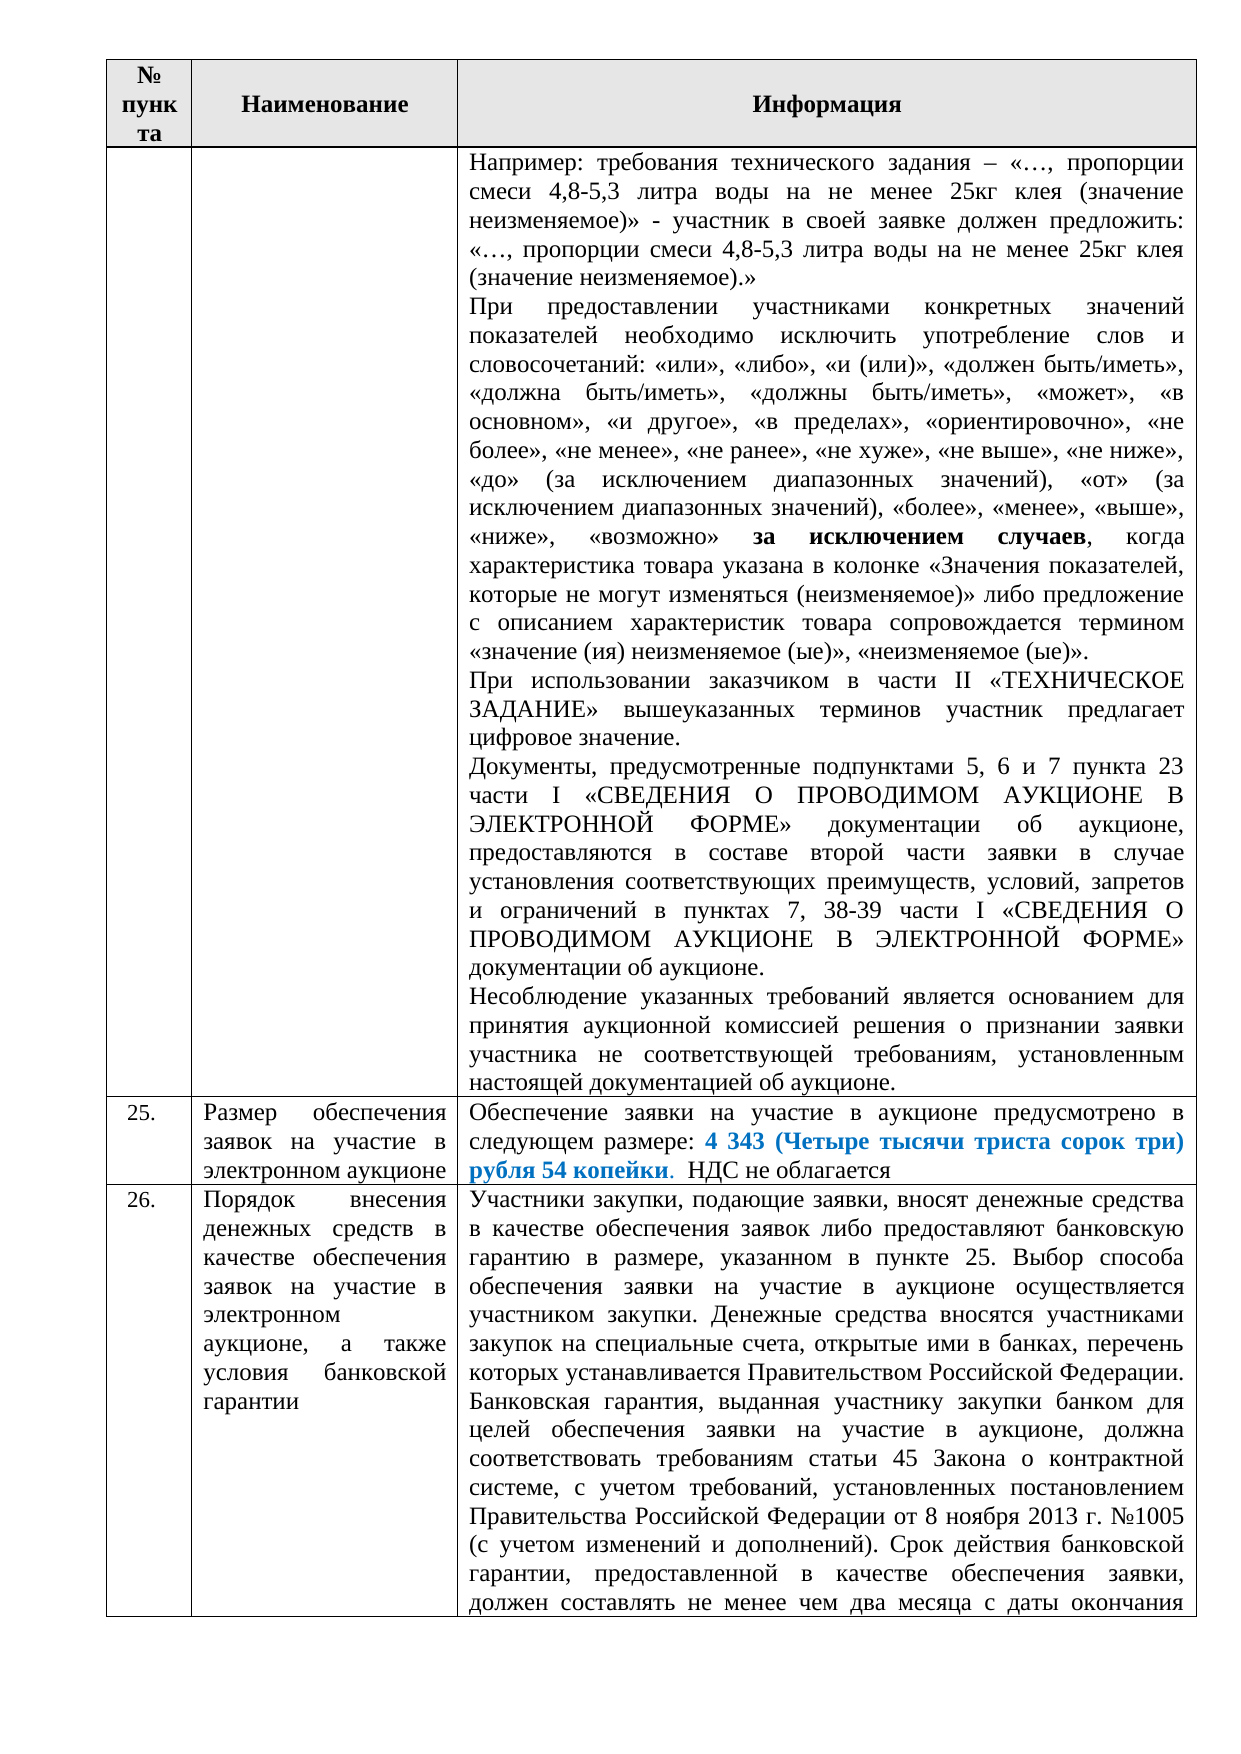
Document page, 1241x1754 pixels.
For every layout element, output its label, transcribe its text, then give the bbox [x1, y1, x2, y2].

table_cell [458, 1185, 1196, 1616]
table_header Информация [458, 60, 1196, 146]
table_header Наименование [192, 60, 457, 146]
table_cell Размер обеспечения заявок на участие в электронном аукционе [192, 1097, 457, 1183]
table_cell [458, 148, 1196, 1096]
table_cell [192, 1185, 457, 1616]
table_header № пункта [107, 60, 191, 146]
table_cell [107, 1097, 191, 1183]
table_cell Обеспечение заявки на участие в аукционе предусмотрено в следующем размере: 4 343 (Четыре тысячи триста сорок три) рубля 54 копейки. НДС не облагается [458, 1097, 1196, 1183]
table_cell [192, 148, 457, 1096]
table_cell [107, 148, 191, 1096]
table_cell [107, 1185, 191, 1616]
